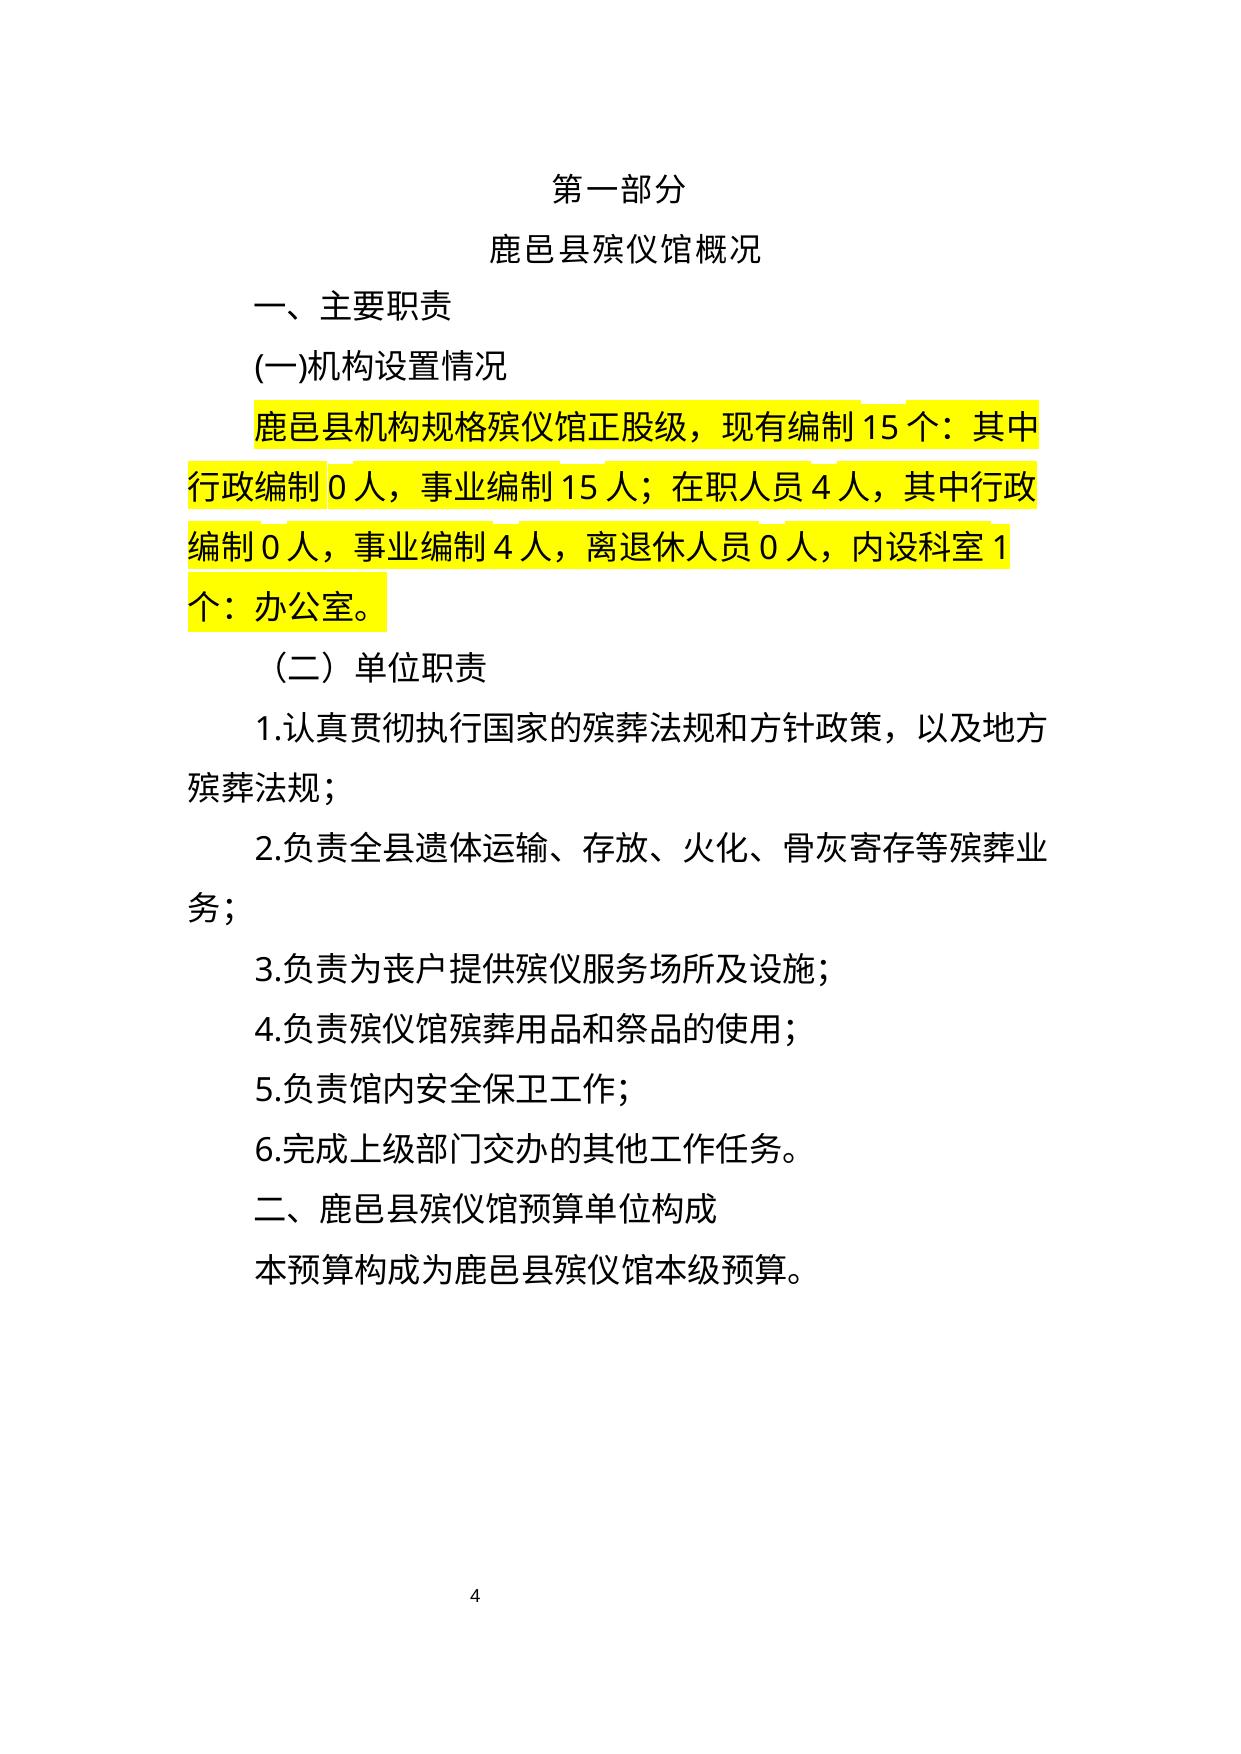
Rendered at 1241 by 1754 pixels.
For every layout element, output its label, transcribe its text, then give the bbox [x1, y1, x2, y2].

text 鹿邑县机构规格殡仪馆正股级，现有编制15个：其中行政编制0人，事业编制15人；在职人员4人，其中行政编制0人，事业编制4人，离退休人员0人，内设科室1个：办公室。 [187, 391, 1053, 632]
text 5.负责馆内安全保卫工作； [187, 1053, 1053, 1113]
text (一)机构设置情况 [187, 331, 1053, 391]
text 2.负责全县遗体运输、存放、火化、骨灰寄存等殡葬业务； [187, 812, 1053, 933]
text 4.负责殡仪馆殡葬用品和祭品的使用； [187, 993, 1053, 1053]
text 本预算构成为鹿邑县殡仪馆本级预算。 [187, 1234, 1053, 1294]
list 一、主要职责 [187, 271, 1053, 331]
text 3.负责为丧户提供殡仪服务场所及设施； [187, 933, 1053, 993]
text 第一部分 鹿邑县殡仪馆概况 [187, 150, 1053, 271]
text 6.完成上级部门交办的其他工作任务。 [187, 1113, 1053, 1174]
list 二、鹿邑县殡仪馆预算单位构成 [187, 1174, 1053, 1234]
list 单位职责 [187, 632, 1053, 692]
text 1.认真贯彻执行国家的殡葬法规和方针政策，以及地方殡葬法规； [187, 692, 1053, 812]
